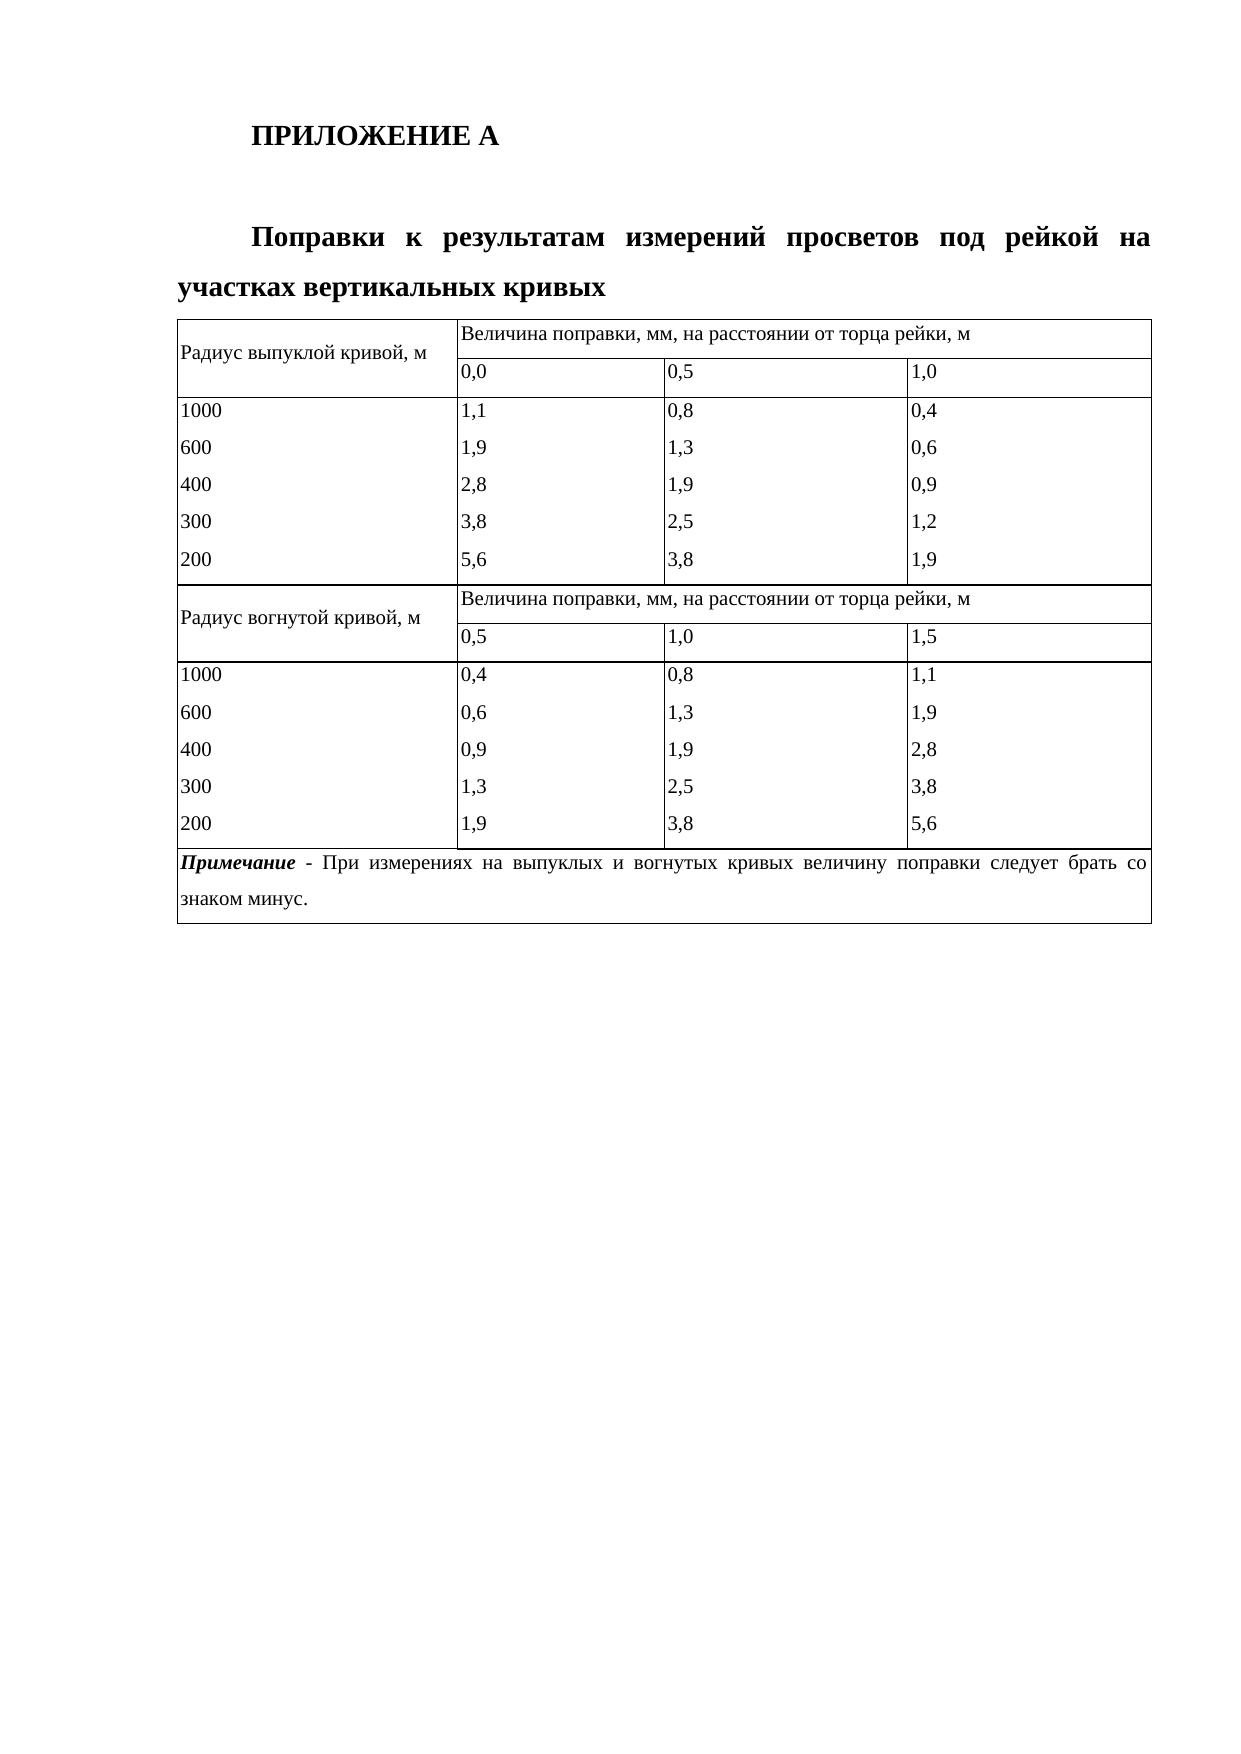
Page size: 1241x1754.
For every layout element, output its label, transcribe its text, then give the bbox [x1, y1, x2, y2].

table_cell 400 [178, 472, 457, 509]
table_cell 1,9 [908, 700, 1151, 737]
table_cell Примечание - При измерениях на выпуклых и вогнутых кривых величину поправки следует брать со знаком минус. [178, 849, 1151, 923]
table_cell 300 [178, 510, 457, 547]
table_cell 1000 [178, 398, 457, 435]
subtitle ПРИЛОЖЕНИЕ А [177, 118, 1152, 152]
table_header Радиус выпуклой кривой, м [178, 320, 457, 396]
table_cell 1,5 [908, 624, 1151, 661]
table_cell 0,4 [458, 663, 664, 699]
table_cell 1,1 [458, 398, 664, 435]
table_cell 1,0 [908, 359, 1151, 396]
table_cell 3,8 [458, 510, 664, 547]
table_cell 5,6 [908, 811, 1151, 848]
table_cell 0,5 [458, 624, 664, 661]
table_cell 5,6 [458, 547, 664, 584]
table_cell 0,8 [665, 398, 907, 435]
table_cell 400 [178, 737, 457, 774]
table_cell 0,4 [908, 398, 1151, 435]
table_cell 0,5 [665, 359, 907, 396]
table_cell 2,8 [458, 472, 664, 509]
table_cell 1,9 [665, 737, 907, 774]
table_cell 1,2 [908, 510, 1151, 547]
table_cell 1000 [178, 663, 457, 699]
table_cell 1,3 [665, 435, 907, 472]
table_cell 1,1 [908, 663, 1151, 699]
table_cell 3,8 [665, 811, 907, 848]
table_cell 0,9 [458, 737, 664, 774]
table_cell 0,9 [908, 472, 1151, 509]
table_cell 2,5 [665, 510, 907, 547]
table_cell 2,5 [665, 774, 907, 811]
table_cell 1,9 [458, 435, 664, 472]
table_cell Радиус вогнутой кривой, м [178, 586, 457, 661]
table_cell 3,8 [665, 547, 907, 584]
table_cell 0,0 [458, 359, 664, 396]
table_cell 0,6 [908, 435, 1151, 472]
table_cell 2,8 [908, 737, 1151, 774]
table_header Величина поправки, мм, на расстоянии от торца рейки, м [458, 320, 1151, 358]
subtitle Поправки к результатам измерений просветов под рейкой на участках вертикальных кривых [177, 219, 1152, 303]
table_cell 3,8 [908, 774, 1151, 811]
table_cell 600 [178, 435, 457, 472]
table_cell 1,3 [458, 774, 664, 811]
table_cell 300 [178, 774, 457, 811]
table_cell Величина поправки, мм, на расстоянии от торца рейки, м [458, 586, 1151, 623]
table_cell 1,3 [665, 700, 907, 737]
table_cell 200 [178, 547, 457, 584]
table_cell 1,0 [665, 624, 907, 661]
table_cell 0,6 [458, 700, 664, 737]
table_cell 600 [178, 700, 457, 737]
table_cell 1,9 [458, 811, 664, 848]
table_cell 200 [178, 811, 457, 848]
table_cell 0,8 [665, 663, 907, 699]
table_cell 1,9 [908, 547, 1151, 584]
table_cell 1,9 [665, 472, 907, 509]
